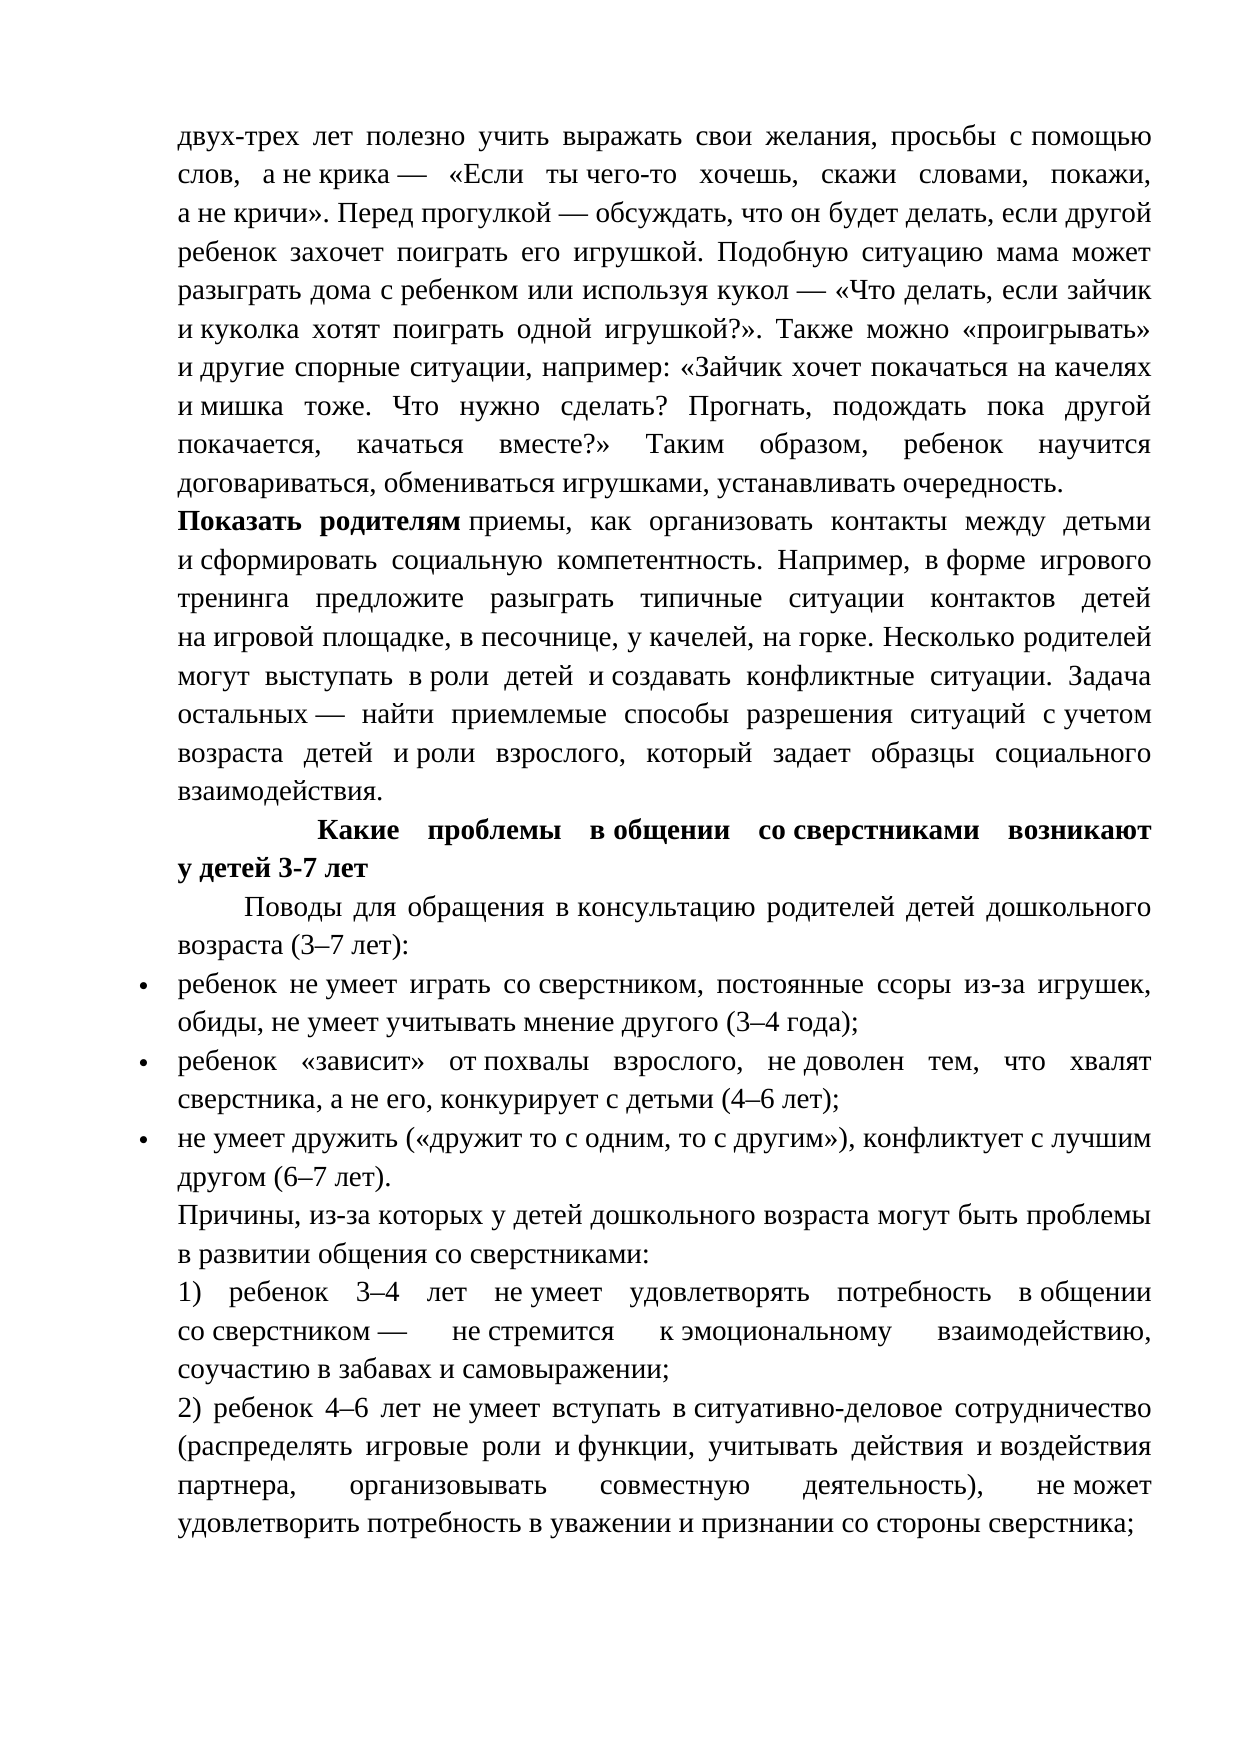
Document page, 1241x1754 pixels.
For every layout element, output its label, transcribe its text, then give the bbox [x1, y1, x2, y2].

text Поводы для обращения в консультацию родителей детей дошкольного возраста (3–7 лет): [177, 889, 1152, 961]
text 2) ребенок 4–6 лет не умеет вступать в ситуативно-деловое сотрудничество (распределять игровые роли и функции, учитывать действия и воздействия партнера, организовывать совместную деятельность), не может удовлетворить потребность в уважении и признании со стороны сверстника; [177, 1390, 1152, 1539]
text Показать родителям приемы, как организовать контакты между детьми и сформировать социальную компетентность. Например, в форме игрового тренинга предложите разыграть типичные ситуации контактов детей на игровой площадке, в песочнице, у качелей, на горке. Несколько родителей могут выступать в роли детей и создавать конфликтные ситуации. Задача остальных — найти приемлемые способы разрешения ситуаций с учетом возраста детей и роли взрослого, который задает образцы социального взаимодействия. [177, 503, 1152, 807]
text Причины, из-за которых у детей дошкольного возраста могут быть проблемы в развитии общения со сверстниками: [177, 1197, 1152, 1269]
list не умеет дружить («дружит то с одним, то с другим»), конфликтует с лучшим другом (6–7 лет). [140, 1120, 1152, 1192]
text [177, 118, 1152, 498]
text 1) ребенок 3–4 лет не умеет удовлетворять потребность в общении со сверстником — не стремится к эмоциональному взаимодействию, соучастию в забавах и самовыражении; [177, 1274, 1152, 1385]
list ребенок «зависит» от похвалы взрослого, не доволен тем, что хвалят сверстника, а не его, конкурирует с детьми (4–6 лет); [140, 1043, 1152, 1115]
list ребенок не умеет играть со сверстником, постоянные ссоры из-за игрушек, обиды, не умеет учитывать мнение другого (3–4 года); [140, 966, 1152, 1038]
text Какие проблемы в общении со сверстниками возникают у детей 3-7 лет [177, 812, 1152, 884]
